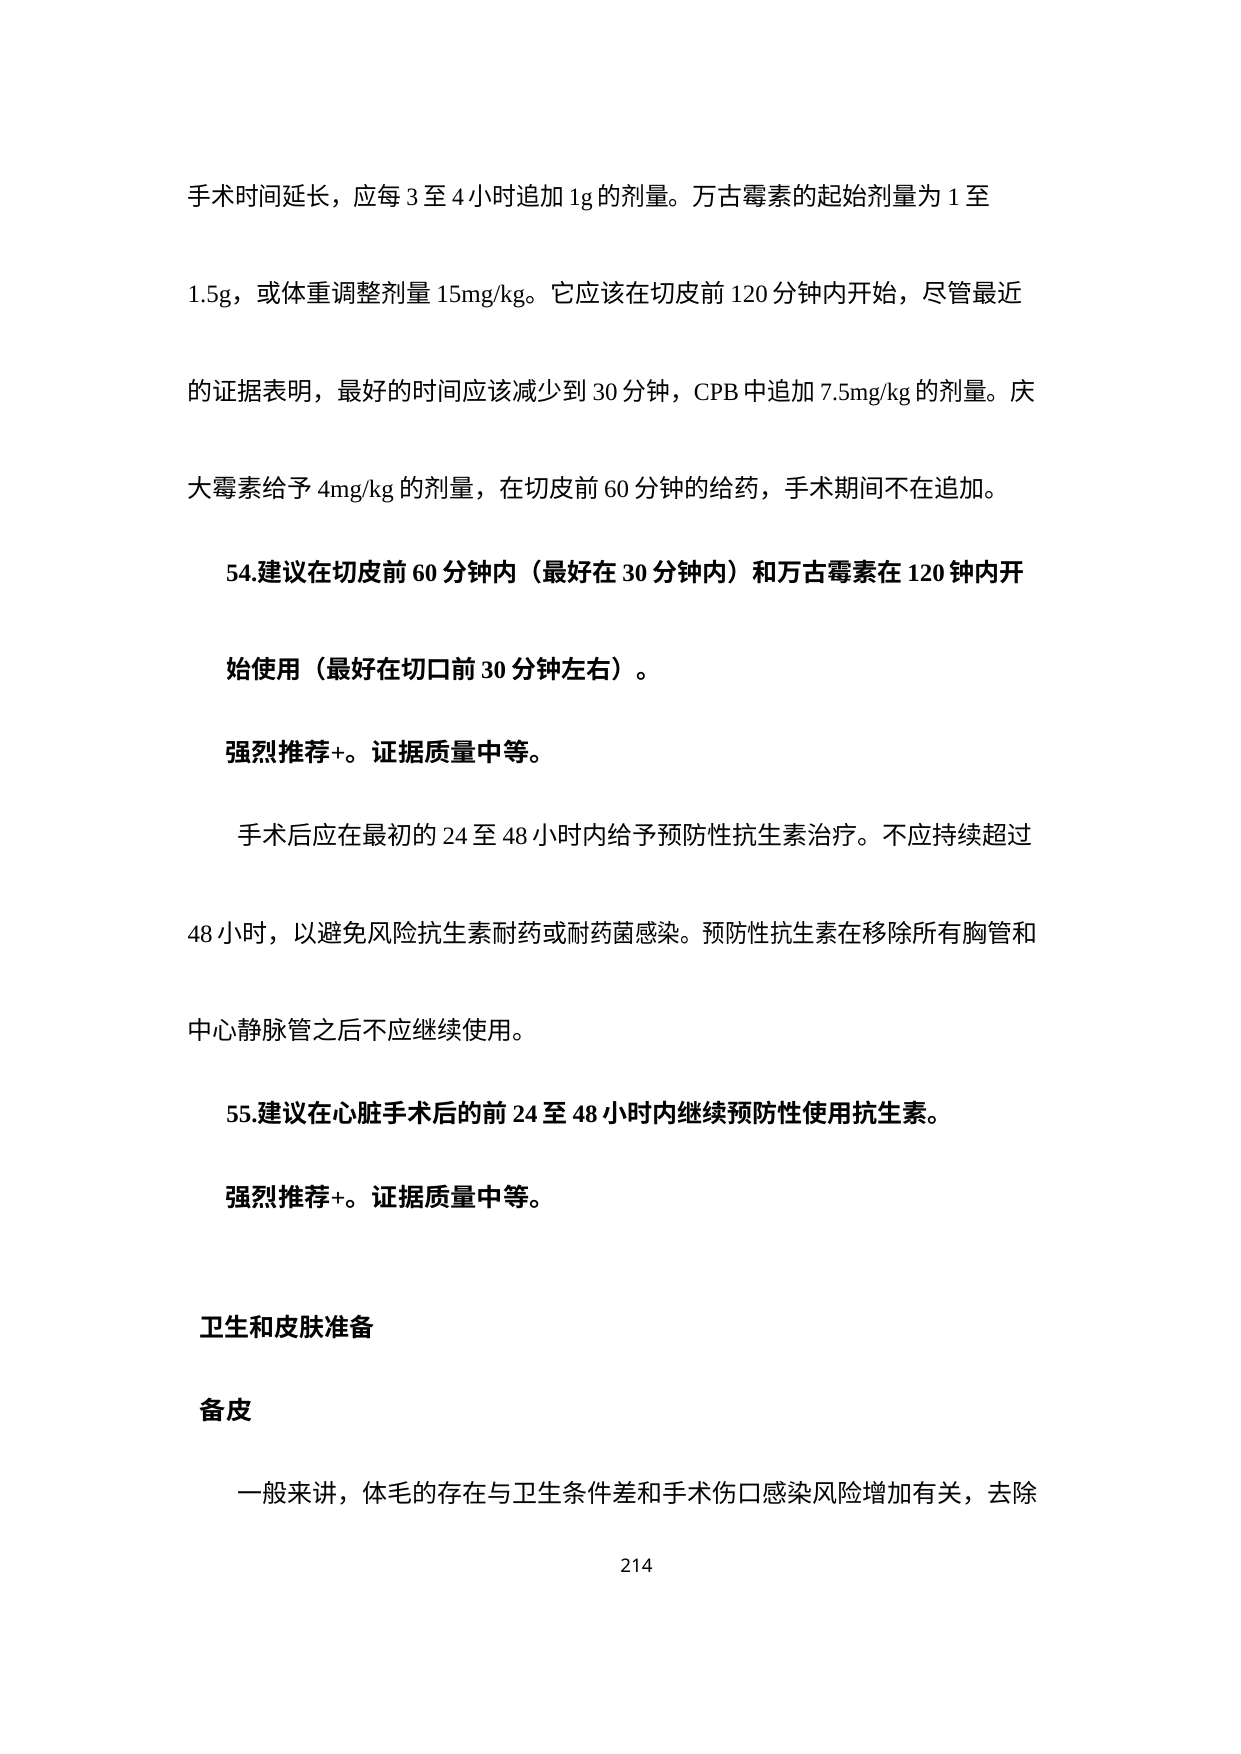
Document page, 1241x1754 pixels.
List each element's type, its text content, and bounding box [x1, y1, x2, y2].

subtitle 备皮 [199, 1376, 1053, 1441]
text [187, 1459, 1049, 1524]
text 手术后应在最初的24至48小时内给予预防性抗生素治疗。不应持续超过48小时，以避免风险抗生素耐药或耐药菌感染。预防性抗生素在移除所有胸管和中心静脉管之后不应继续使用。 [187, 801, 1048, 1061]
list 55.建议在心脏手术后的前24至48小时内继续预防性使用抗生素。 [226, 1079, 1047, 1144]
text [187, 162, 1039, 519]
list 54.建议在切皮前60分钟内（最好在30分钟内）和万古霉素在120钟内开始使用（最好在切口前30分钟左右）。 [226, 538, 1039, 700]
subtitle 卫生和皮肤准备 [199, 1293, 1053, 1358]
text 强烈推荐+。证据质量中等。 [200, 1163, 1047, 1228]
text 强烈推荐+。证据质量中等。 [200, 718, 1047, 783]
